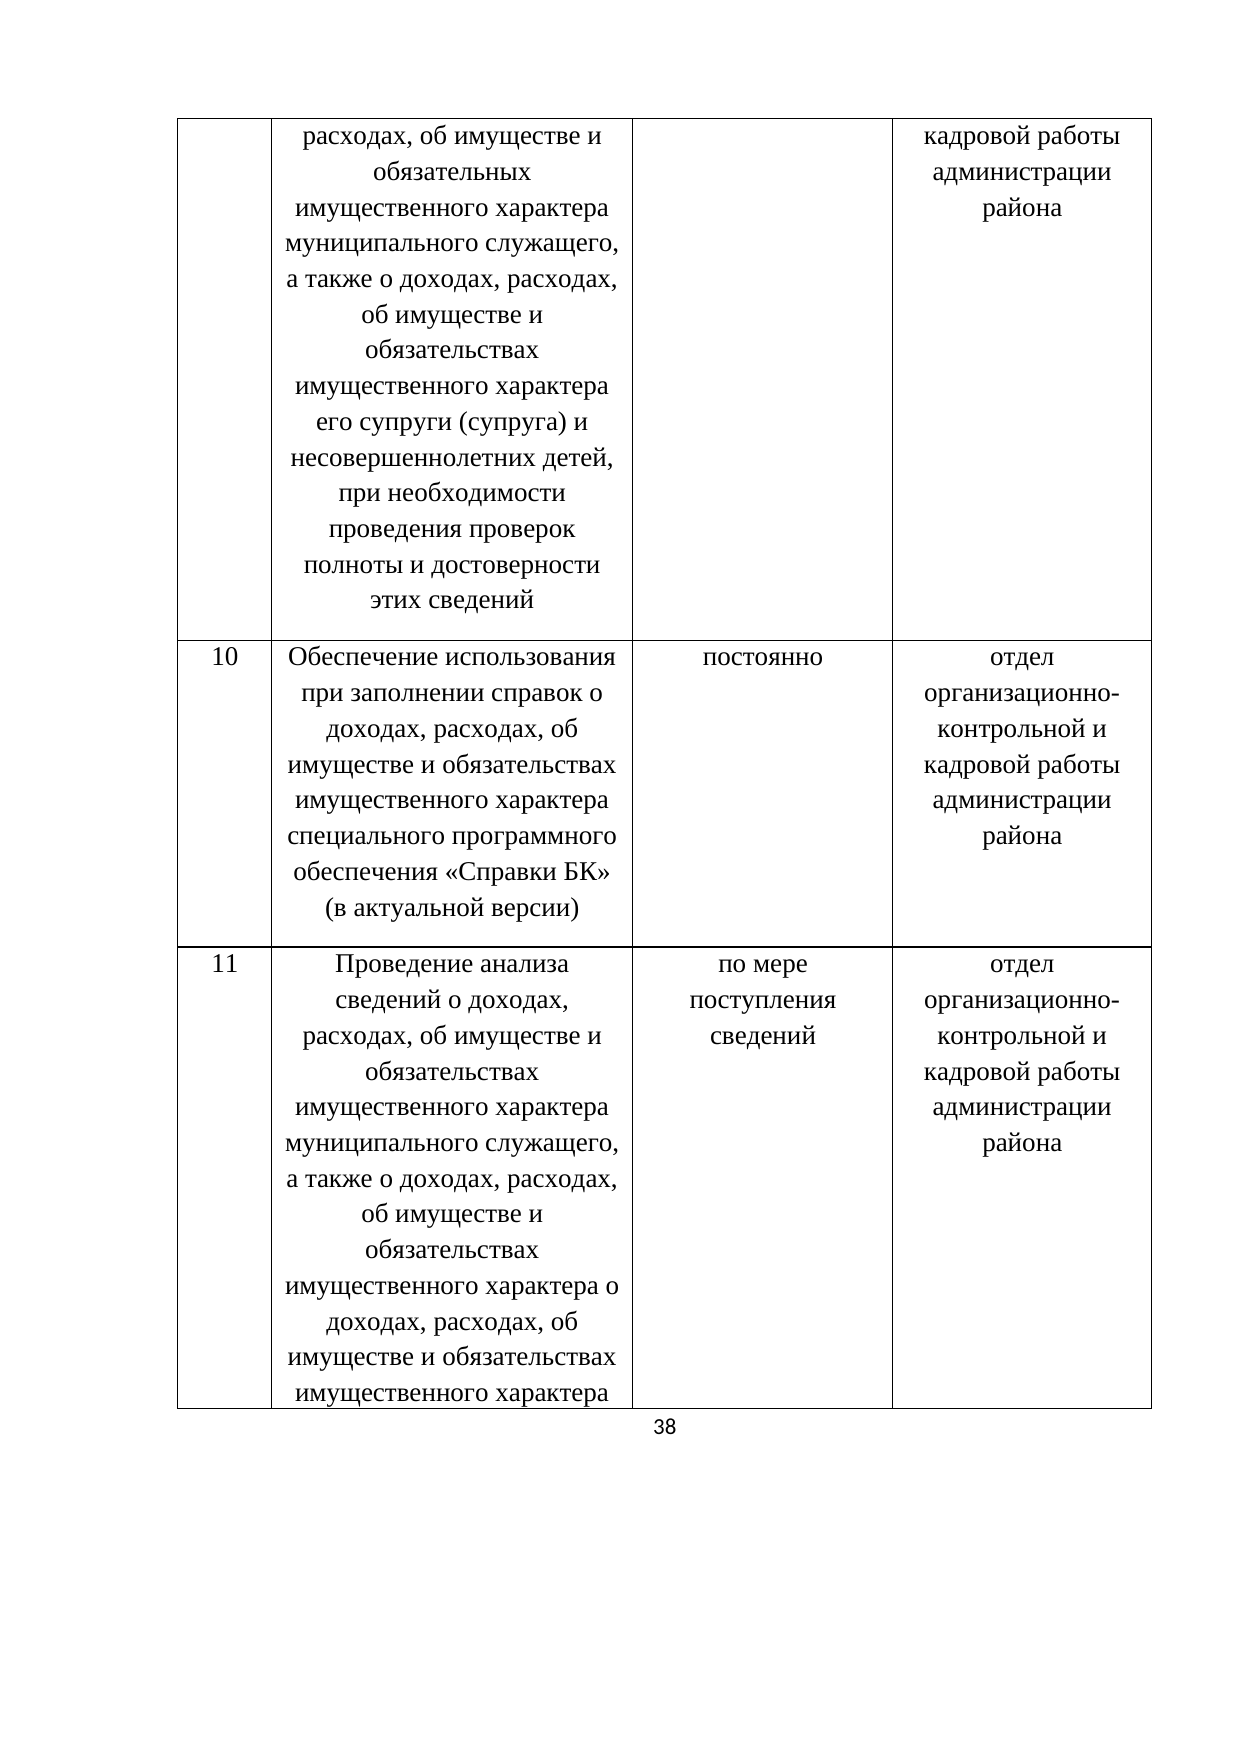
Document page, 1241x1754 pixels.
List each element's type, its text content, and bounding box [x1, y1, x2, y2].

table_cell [272, 119, 632, 639]
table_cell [633, 948, 892, 1407]
table_cell Обеспечение использования при заполнении справок о доходах, расходах, об имуществе и обязательствах имущественного характера специального программного обеспечения «Справки БК» (в актуальной версии) [272, 641, 632, 946]
table_cell 9 [178, 119, 271, 639]
table_cell 10 [178, 641, 271, 946]
table_cell отдел организационно-контрольной и кадровой работы администрации района [893, 641, 1151, 946]
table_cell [633, 119, 892, 639]
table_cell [893, 948, 1151, 1407]
table_cell 11 [178, 948, 271, 1407]
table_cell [893, 119, 1151, 639]
table_cell постоянно [633, 641, 892, 946]
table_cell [272, 948, 632, 1407]
